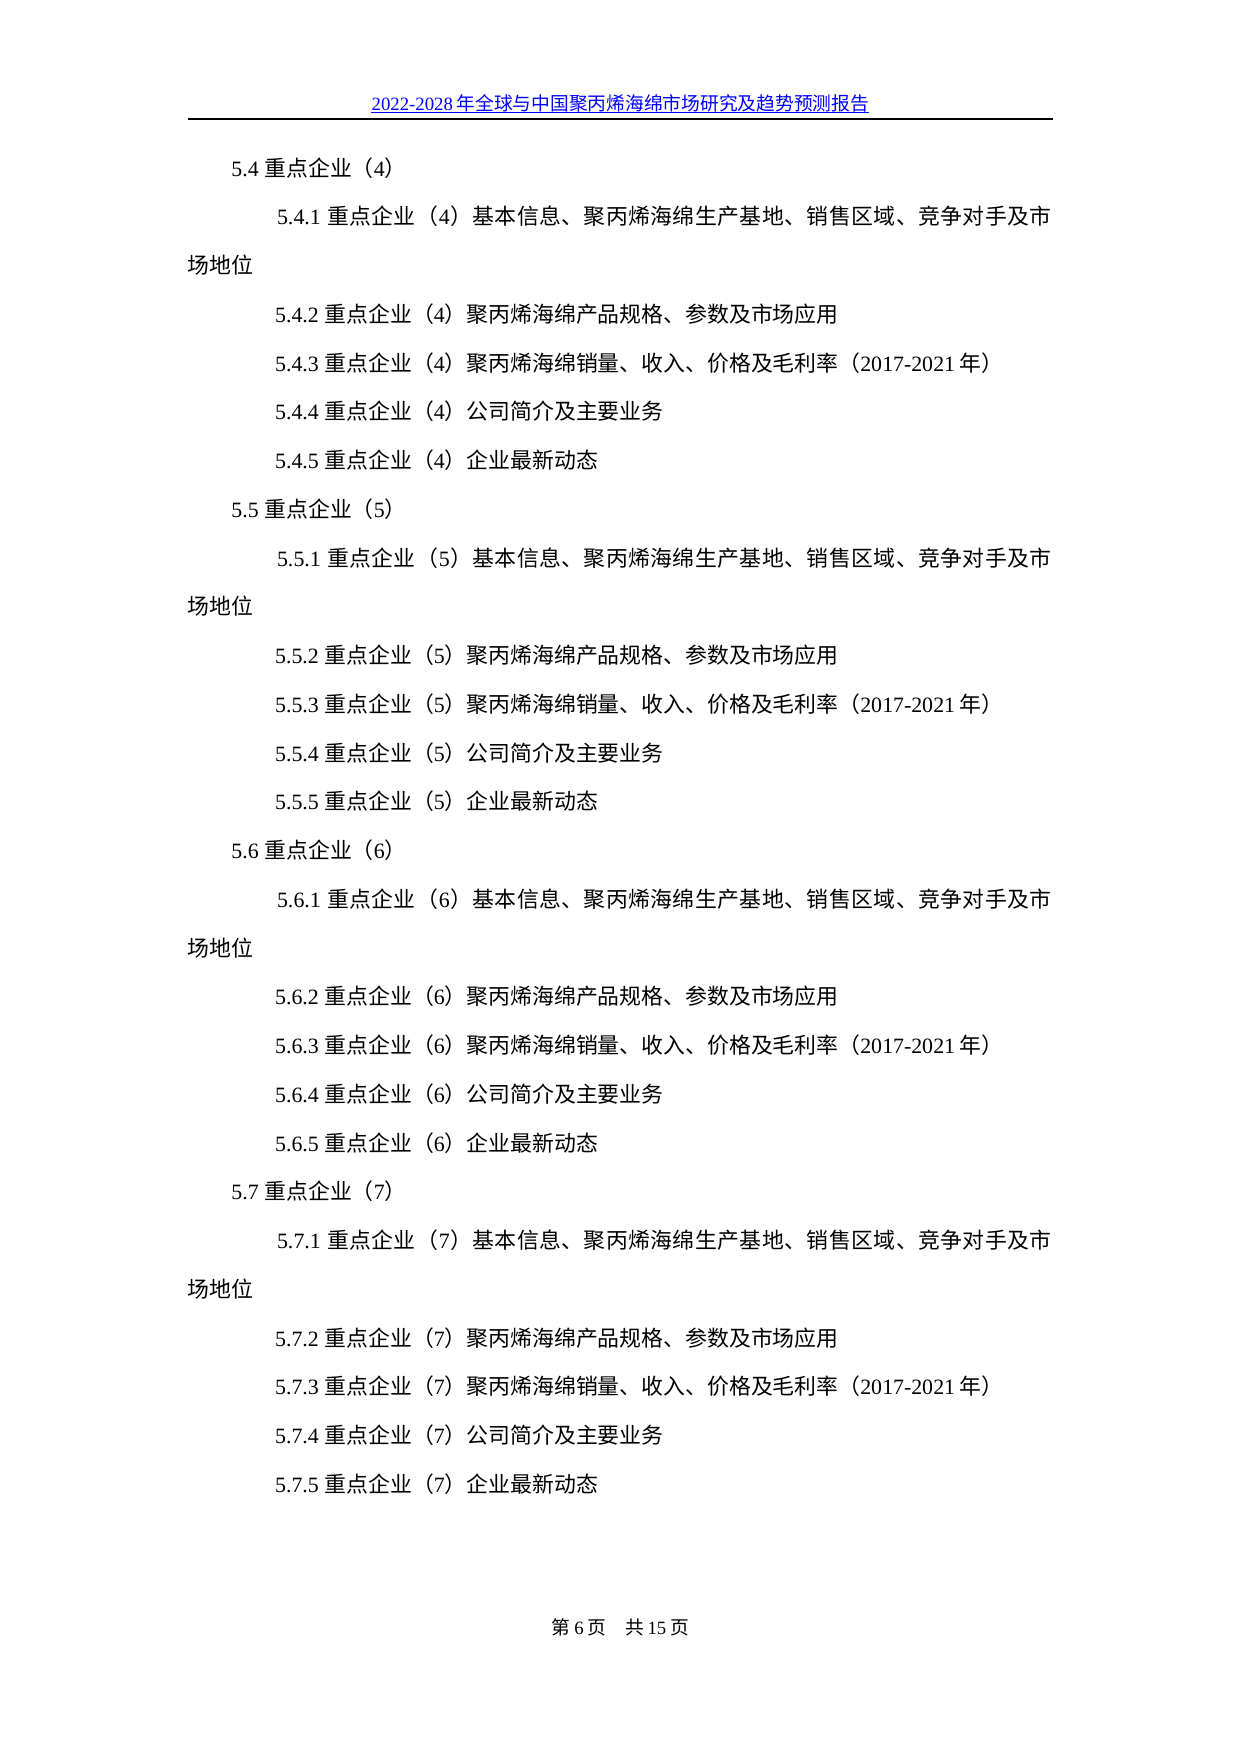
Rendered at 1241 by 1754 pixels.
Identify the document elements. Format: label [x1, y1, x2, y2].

text [187, 150, 1053, 1499]
